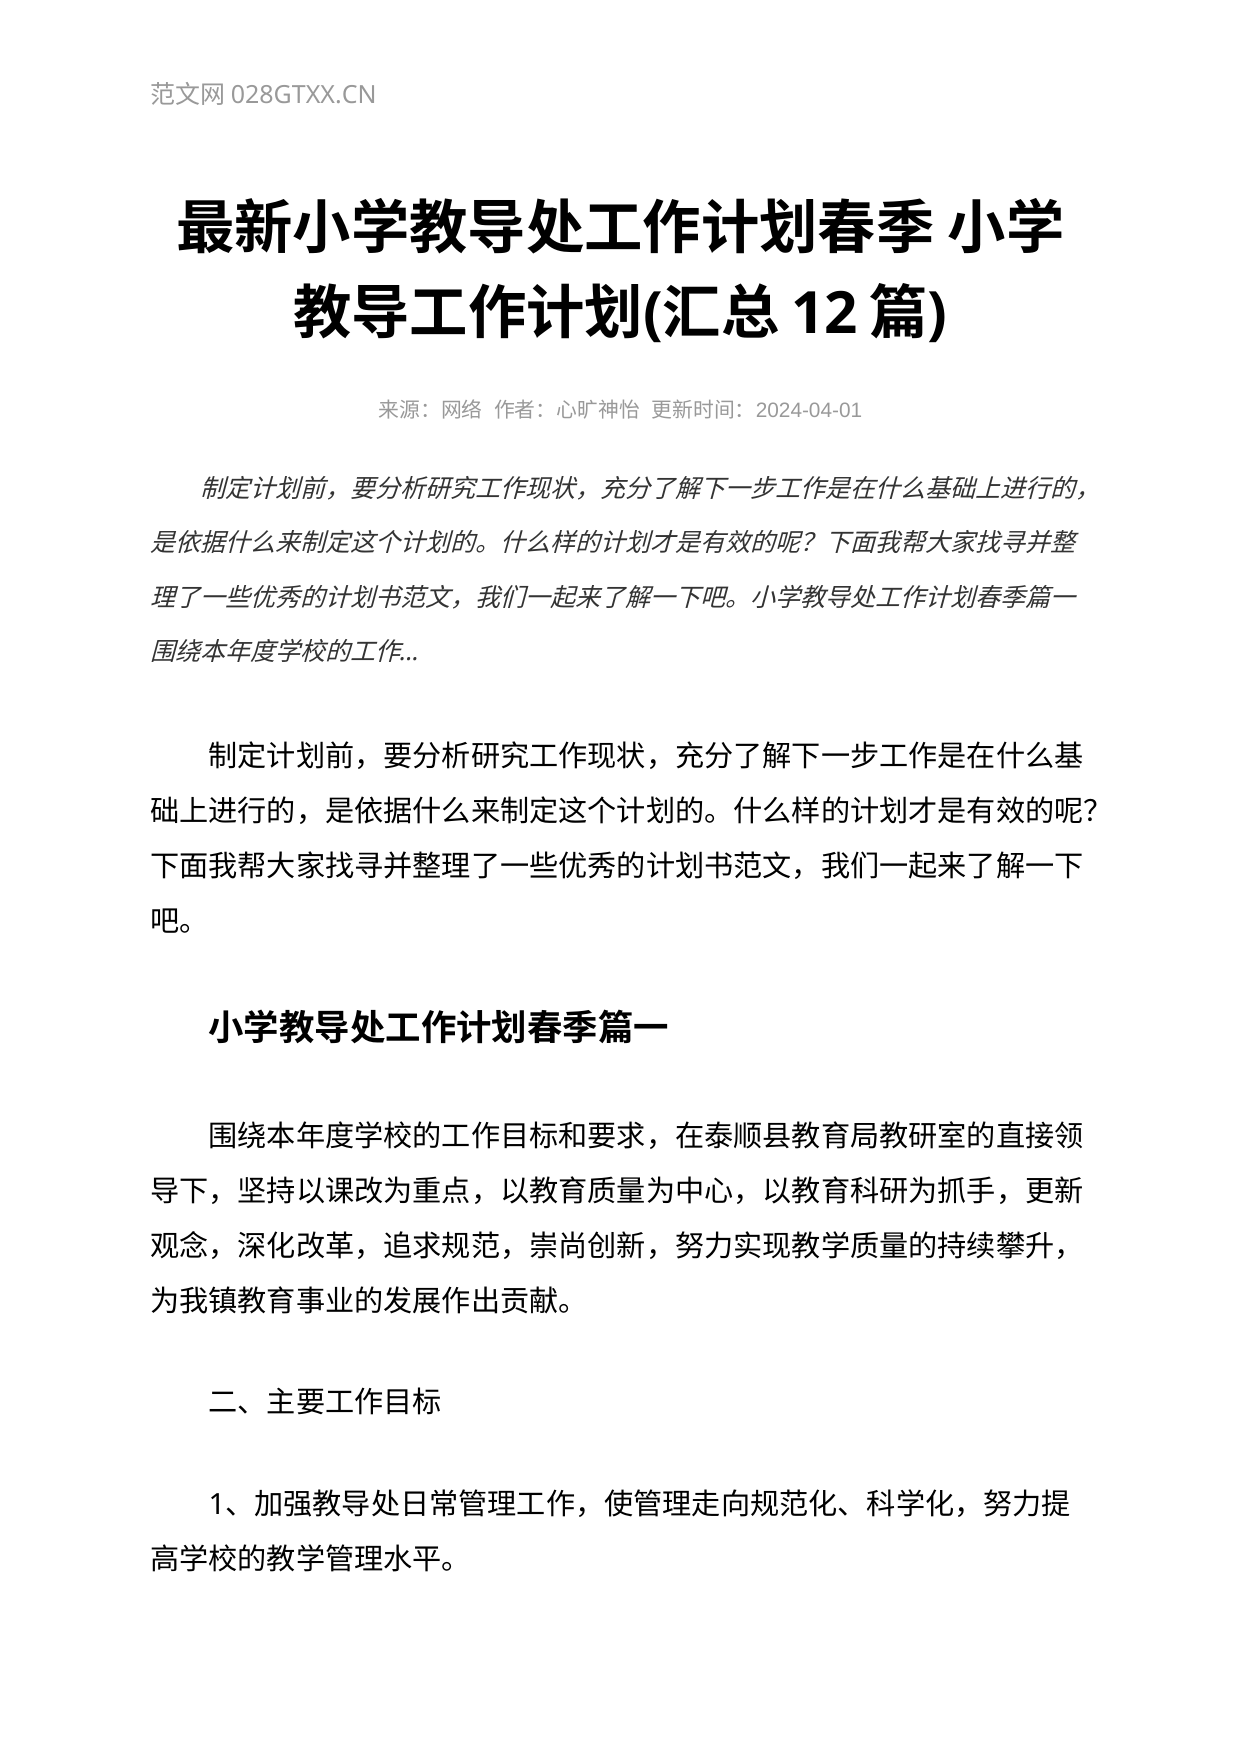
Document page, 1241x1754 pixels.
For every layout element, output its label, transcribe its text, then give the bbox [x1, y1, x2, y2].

text 小学教导处工作计划春季篇一 [150, 999, 1090, 1050]
text 来源：网络 作者：心旷神怡 更新时间：2024-04-01 [150, 397, 1090, 421]
text 制定计划前，要分析研究工作现状，充分了解下一步工作是在什么基础上进行的，是依据什么来制定这个计划的。什么样的计划才是有效的呢？下面我帮大家找寻并整理了一些优秀的计划书范文，我们一起来了解一下吧。小学教导处工作计划春季篇一围绕本年度学校的工作... [150, 468, 1090, 668]
subtitle 最新小学教导处工作计划春季 小学教导工作计划(汇总12篇) [150, 181, 1090, 351]
text 制定计划前，要分析研究工作现状，充分了解下一步工作是在什么基础上进行的，是依据什么来制定这个计划的。什么样的计划才是有效的呢？下面我帮大家找寻并整理了一些优秀的计划书范文，我们一起来了解一下吧。 [150, 733, 1090, 939]
text 二、主要工作目标 [150, 1379, 1090, 1421]
text 围绕本年度学校的工作目标和要求，在泰顺县教育局教研室的直接领导下，坚持以课改为重点，以教育质量为中心，以教育科研为抓手，更新观念，深化改革，追求规范，崇尚创新，努力实现教学质量的持续攀升，为我镇教育事业的发展作出贡献。 [150, 1112, 1090, 1319]
text 1、加强教导处日常管理工作，使管理走向规范化、科学化，努力提高学校的教学管理水平。 [150, 1481, 1090, 1578]
